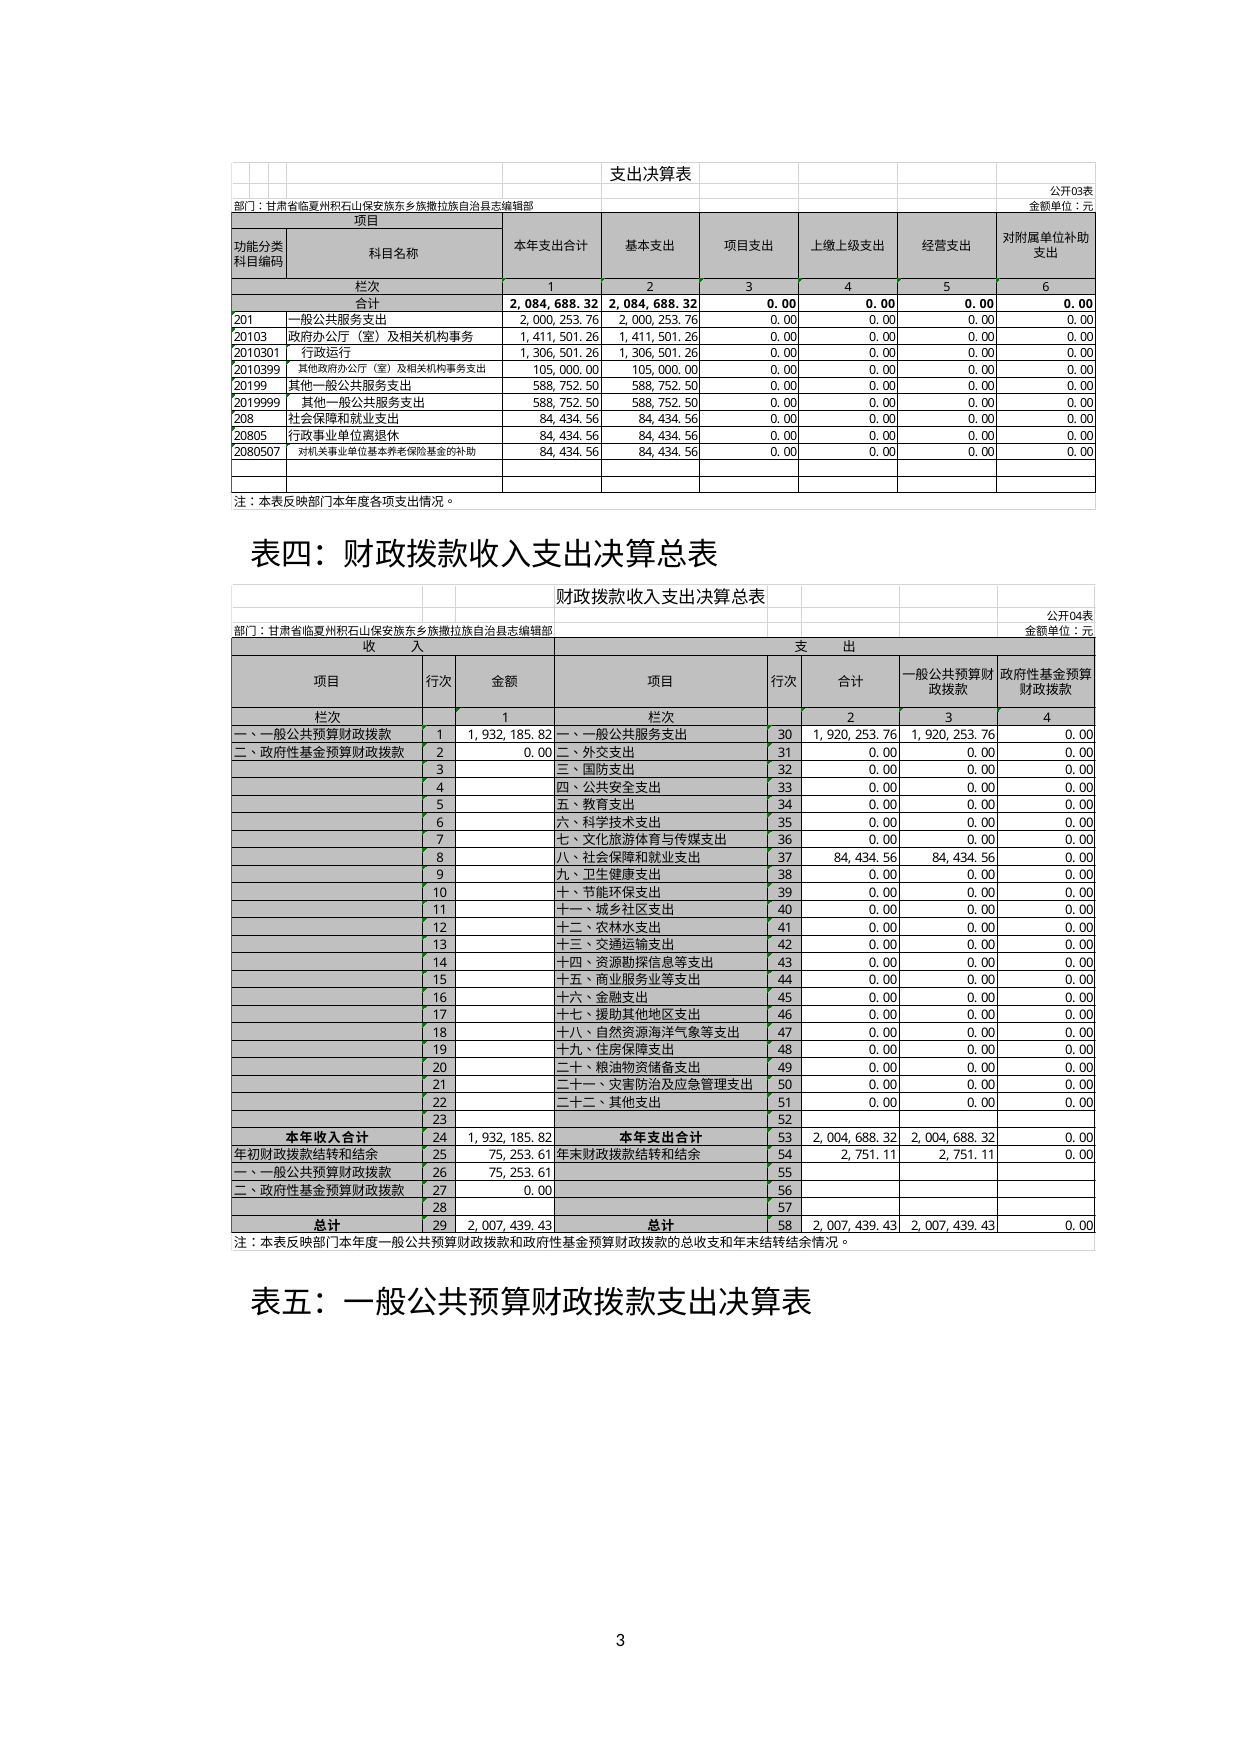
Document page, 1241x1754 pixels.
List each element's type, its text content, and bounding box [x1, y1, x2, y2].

text 表五：一般公共预算财政拨款支出决算表 [187, 1267, 1053, 1332]
text 表四：财政拨款收入支出决算总表 [187, 519, 1053, 584]
